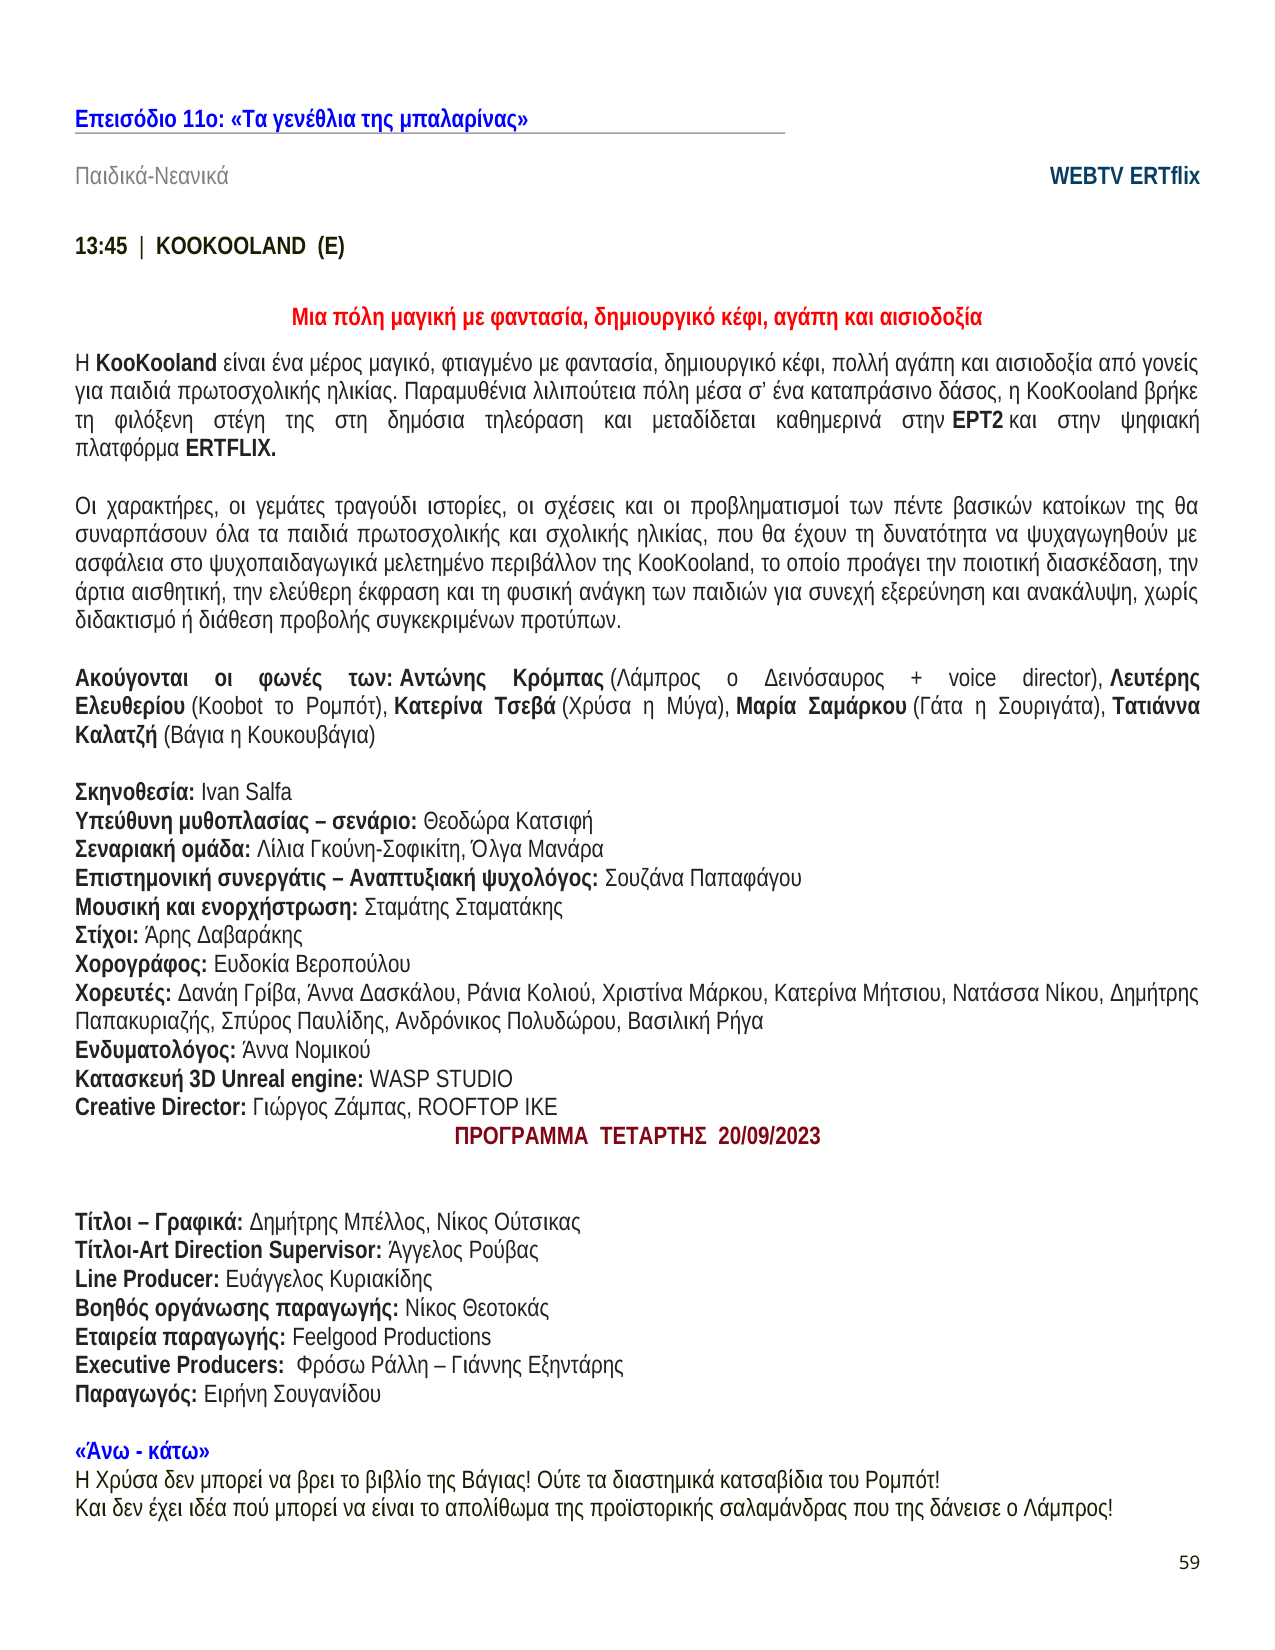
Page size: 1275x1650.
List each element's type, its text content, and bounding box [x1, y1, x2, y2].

text Σεναριακή ομάδα: Λίλια Γκούνη-Σοφικίτη, Όλγα Μανάρα [75, 834, 1200, 863]
text 13:45 | KOOKOOLAND (E) [75, 222, 1200, 260]
text Eπεισόδιο 11ο: «Τα γενέθλια της μπαλαρίνας» [75, 104, 1200, 132]
text Τίτλοι-Art Direction Supervisor: Άγγελος Ρούβας [75, 1236, 1200, 1264]
text Line Producer: Ευάγγελος Κυριακίδης [75, 1264, 1200, 1293]
text Στίχοι: Άρης Δαβαράκης [75, 920, 1200, 949]
text Και δεν έχει ιδέα πού μπορεί να είναι το απολίθωμα της προϊστορικής σαλαμάνδρας που της δάνεισε ο Λάμπρος! [75, 1493, 1200, 1522]
text Ακούγονται οι φωνές των: Αντώνης Κρόμπας (Λάμπρος ο Δεινόσαυρος + voice director), Λευτέρης Ελευθερίου (Koobot το Ρομπότ), Κατερίνα Τσεβά (Χρύσα η Μύγα), Μαρία Σαμάρκου (Γάτα η Σουριγάτα), Τατιάννα Καλατζή (Βάγια η Κουκουβάγια) [75, 663, 1200, 748]
text Η Χρύσα δεν μπορεί να βρει το βιβλίο της Βάγιας! Ούτε τα διαστημικά κατσαβίδια του Ρομπότ! [75, 1465, 1200, 1493]
text Παραγωγός: Ειρήνη Σουγανίδου [75, 1379, 1200, 1407]
text «Άνω - κάτω» [75, 1407, 1200, 1465]
table_header Παιδικά-Νεανικά [75, 161, 637, 190]
text Creative Director: Γιώργος Ζάμπας, ROOFTOP IKE [75, 1092, 1200, 1121]
text Η KooKooland είναι ένα μέρος μαγικό, φτιαγμένο με φαντασία, δημιουργικό κέφι, πολλή αγάπη και αισιοδοξία από γονείς για παιδιά πρωτοσχολικής ηλικίας. Παραμυθένια λιλιπούτεια πόλη μέσα σ’ ένα καταπράσινο δάσος, η KooKooland βρήκε τη φιλόξενη στέγη της στη δημόσια τηλεόραση και μεταδίδεται καθημερινά στην ΕΡΤ2 και στην ψηφιακή πλατφόρμα ERTFLIX. [75, 347, 1200, 462]
text Σκηνοθεσία: Ivan Salfa [75, 777, 1200, 806]
text Μια πόλη μαγική με φαντασία, δημιουργικό κέφι, αγάπη και αισιοδοξία [75, 293, 1200, 330]
text Οι χαρακτήρες, οι γεμάτες τραγούδι ιστορίες, οι σχέσεις και οι προβληματισμοί των πέντε βασικών κατοίκων της θα συναρπάσουν όλα τα παιδιά πρωτοσχολικής και σχολικής ηλικίας, που θα έχουν τη δυνατότητα να ψυχαγωγηθούν με ασφάλεια στο ψυχοπαιδαγωγικά μελετημένο περιβάλλον της KooKooland, το οποίο προάγει την ποιοτική διασκέδαση, την άρτια αισθητική, την ελεύθερη έκφραση και τη φυσική ανάγκη των παιδιών για συνεχή εξερεύνηση και ανακάλυψη, χωρίς διδακτισμό ή διάθεση προβολής συγκεκριμένων προτύπων. [75, 491, 1200, 634]
text Επιστημονική συνεργάτις – Αναπτυξιακή ψυχολόγος: Σουζάνα Παπαφάγου [75, 863, 1200, 892]
text Υπεύθυνη μυθοπλασίας – σενάριο: Θεοδώρα Κατσιφή [75, 806, 1200, 834]
text Ενδυματολόγος: Άννα Νομικού [75, 1035, 1200, 1064]
text Μουσική και ενορχήστρωση: Σταμάτης Σταματάκης [75, 892, 1200, 920]
text Executive Producers: Φρόσω Ράλλη – Γιάννης Εξηντάρης [75, 1350, 1200, 1379]
text Βοηθός οργάνωσης παραγωγής: Νίκος Θεοτοκάς [75, 1293, 1200, 1321]
text ΠΡΟΓΡΑΜΜΑ ΤΕΤΑΡΤΗΣ 20/09/2023 [75, 1121, 1200, 1149]
text Χορευτές: Δανάη Γρίβα, Άννα Δασκάλου, Ράνια Κολιού, Χριστίνα Μάρκου, Κατερίνα Μήτσιου, Νατάσσα Νίκου, Δημήτρης Παπακυριαζής, Σπύρος Παυλίδης, Ανδρόνικος Πολυδώρου, Βασιλική Ρήγα [75, 978, 1200, 1035]
text Χορογράφος: Ευδοκία Βεροπούλου [75, 949, 1200, 978]
table_header WEBTV ERTflix [638, 161, 1200, 190]
text Εταιρεία παραγωγής: Feelgood Productions [75, 1321, 1200, 1350]
text Τίτλοι – Γραφικά: Δημήτρης Μπέλλος, Νίκος Ούτσικας [75, 1207, 1200, 1236]
text Κατασκευή 3D Unreal engine: WASP STUDIO [75, 1064, 1200, 1092]
